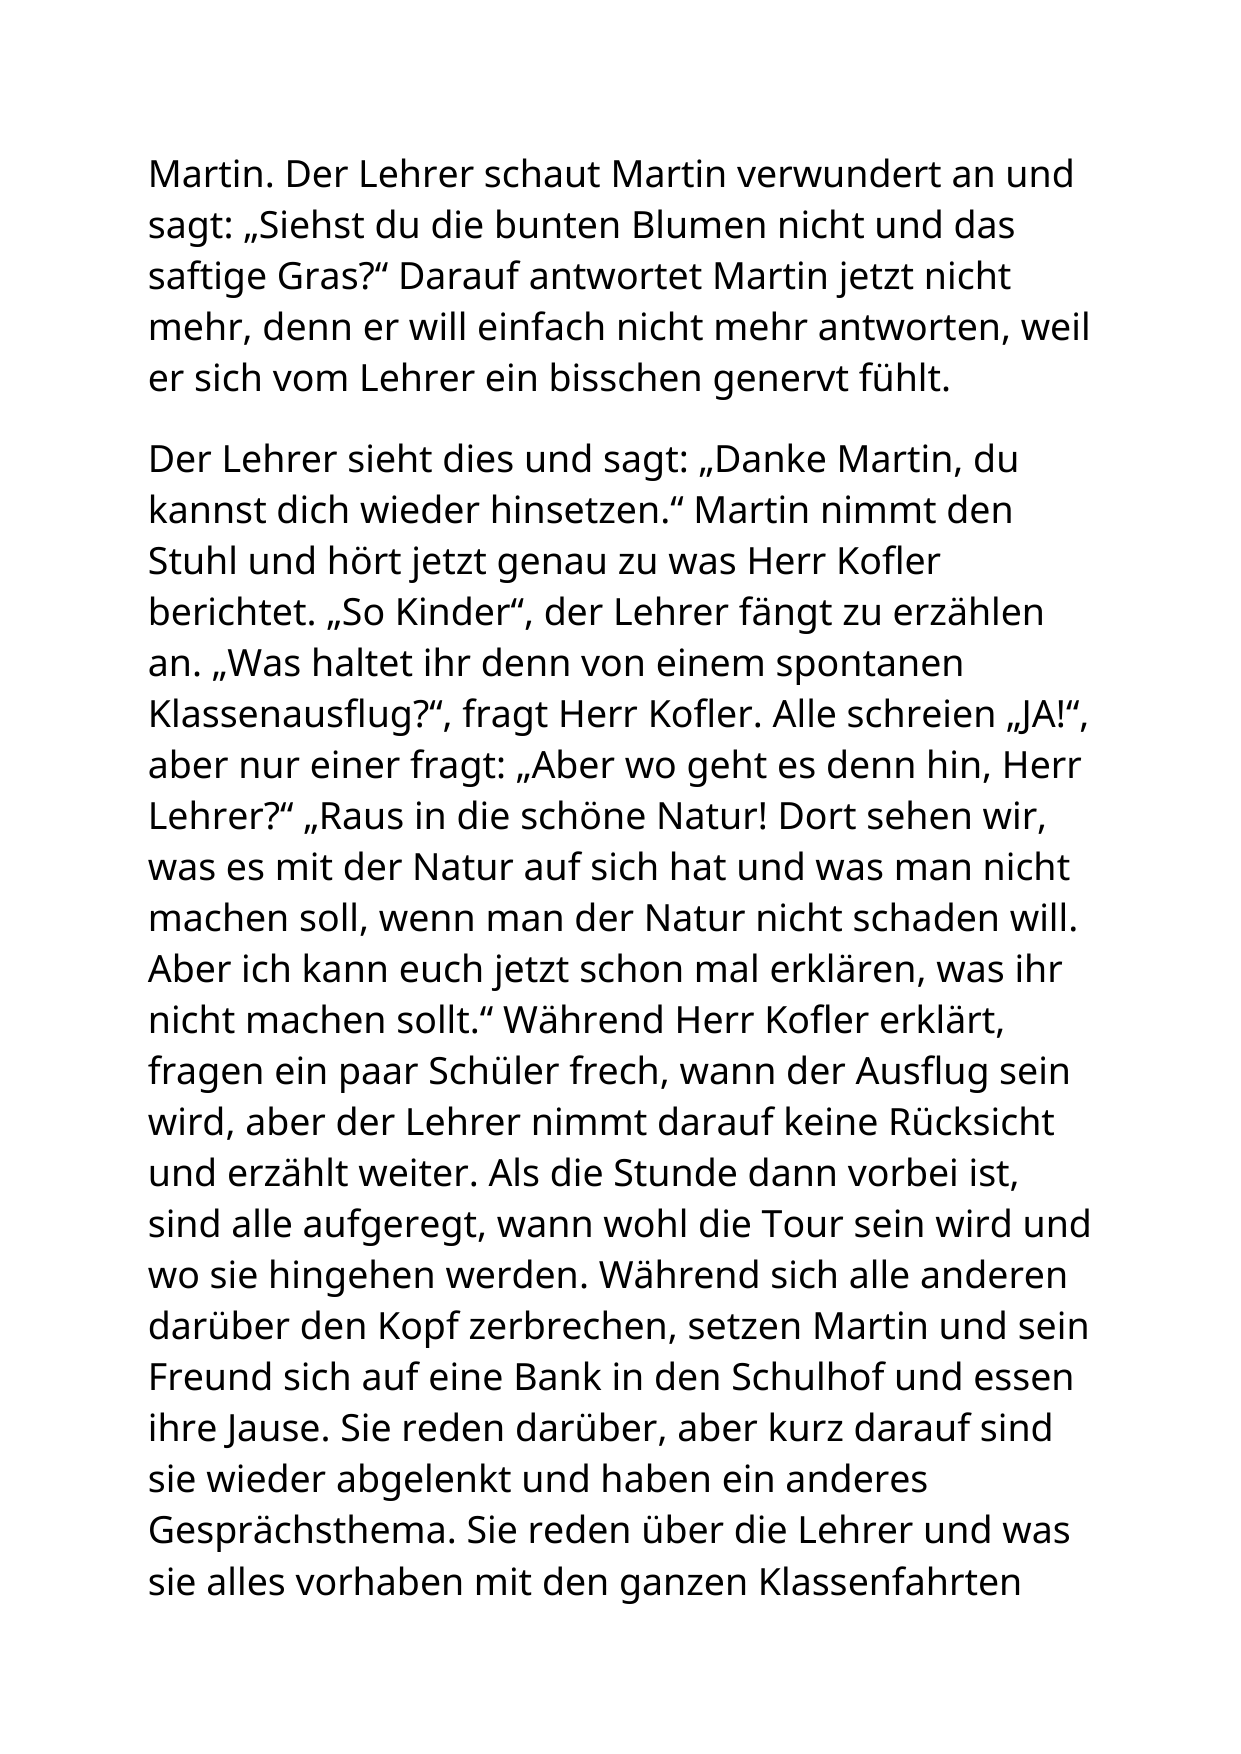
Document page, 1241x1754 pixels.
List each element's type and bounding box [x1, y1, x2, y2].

text [148, 432, 1093, 1606]
text [148, 148, 1093, 403]
